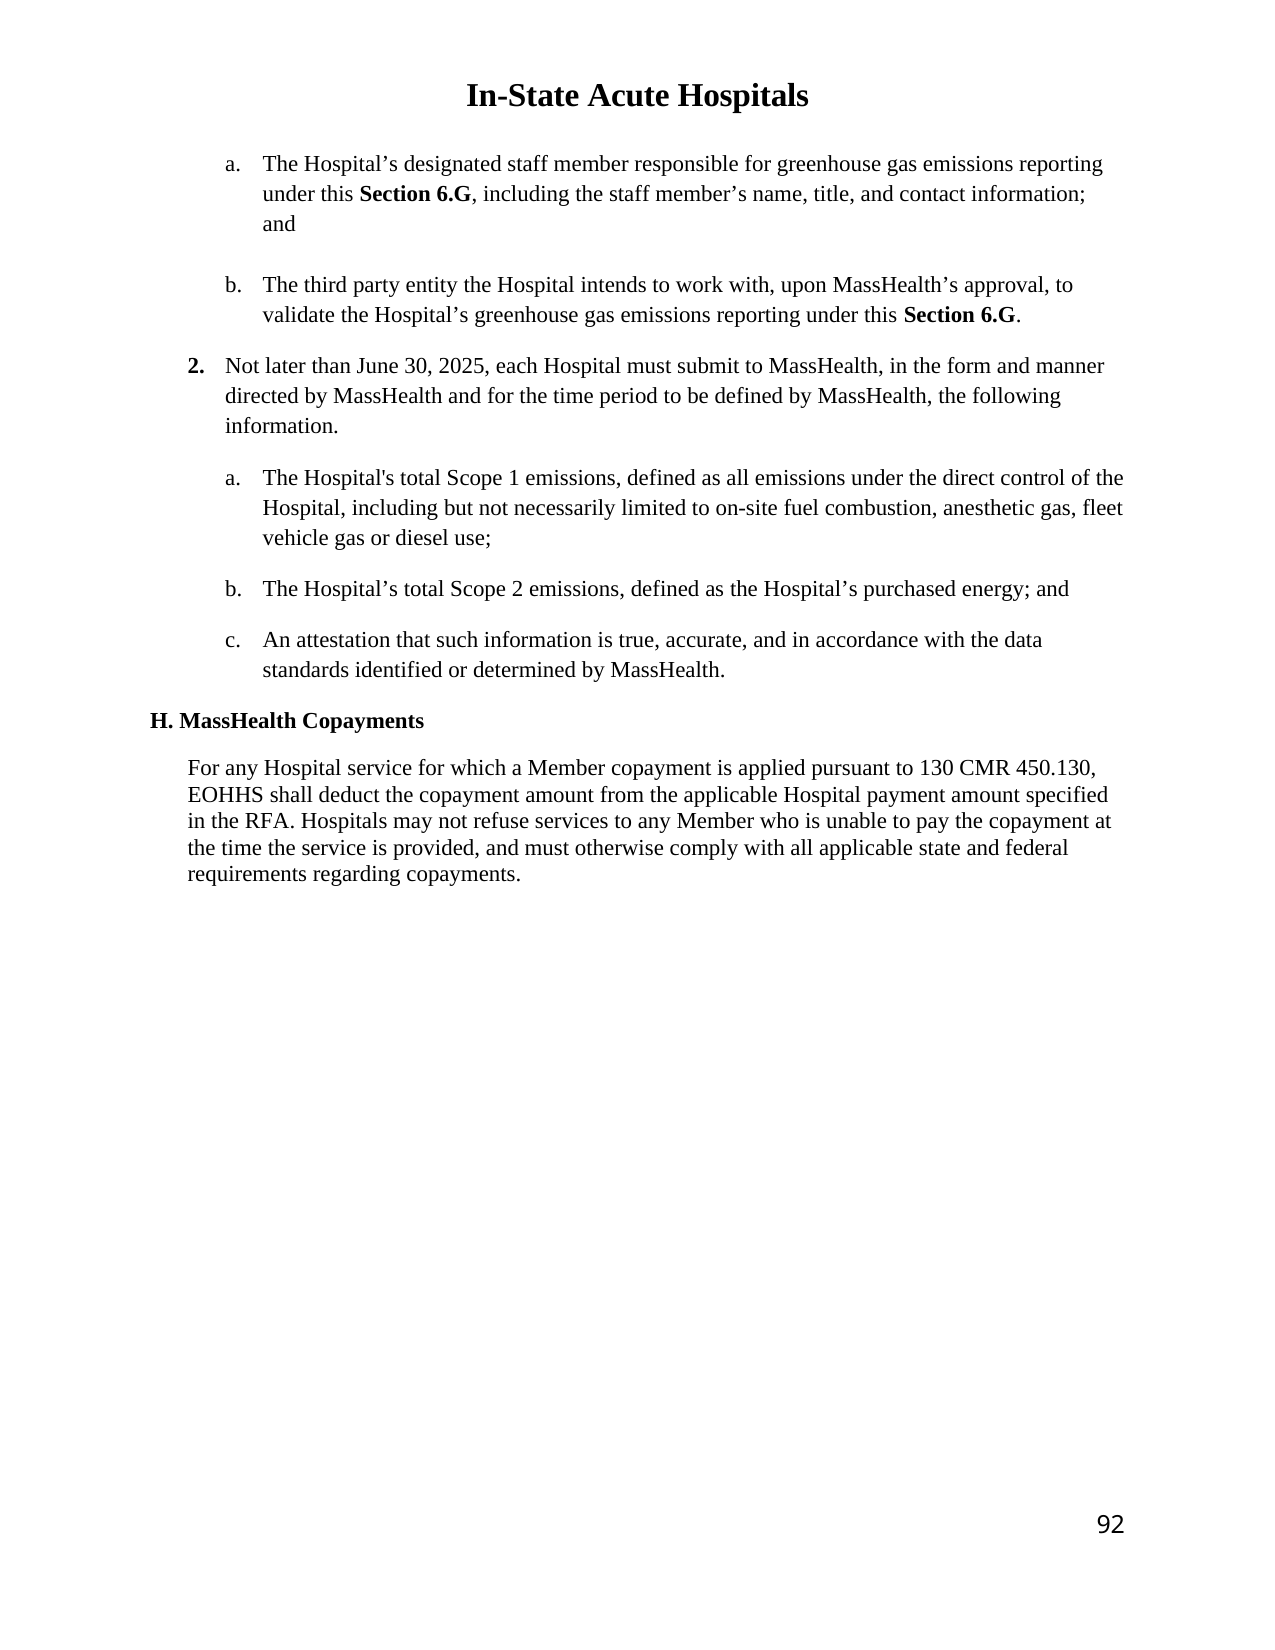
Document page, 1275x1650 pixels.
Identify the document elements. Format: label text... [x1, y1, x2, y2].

text For any Hospital service for which a Member copayment is applied pursuant to 130 CMR 450.130, EOHHS shall deduct the copayment amount from the applicable Hospital payment amount specified in the RFA. Hospitals may not refuse services to any Member who is unable to pay the copayment at the time the service is provided, and must otherwise comply with all applicable state and federal requirements regarding copayments. [187, 754, 1125, 886]
list Not later than June 30, 2025, each Hospital must submit to MassHealth, in the form and manner directed by MassHealth and for the time period to be defined by MassHealth, the following information. [187, 352, 1125, 439]
list The third party entity the Hospital intends to work with, upon MassHealth’s approval, to validate the Hospital’s greenhouse gas emissions reporting under this Section 6.G. [225, 271, 1125, 327]
text H. MassHealth Copayments [150, 707, 1125, 734]
list An attestation that such information is true, accurate, and in accordance with the data standards identified or determined by MassHealth. [225, 626, 1125, 683]
list The Hospital's total Scope 1 emissions, defined as all emissions under the direct control of the Hospital, including but not necessarily limited to on-site fuel combustion, anesthetic gas, fleet vehicle gas or diesel use; [225, 463, 1125, 550]
list The Hospital’s total Scope 2 emissions, defined as the Hospital’s purchased energy; and [225, 575, 1125, 601]
list The Hospital’s designated staff member responsible for greenhouse gas emissions reporting under this Section 6.G, including the staff member’s name, title, and contact information; and [225, 150, 1125, 237]
